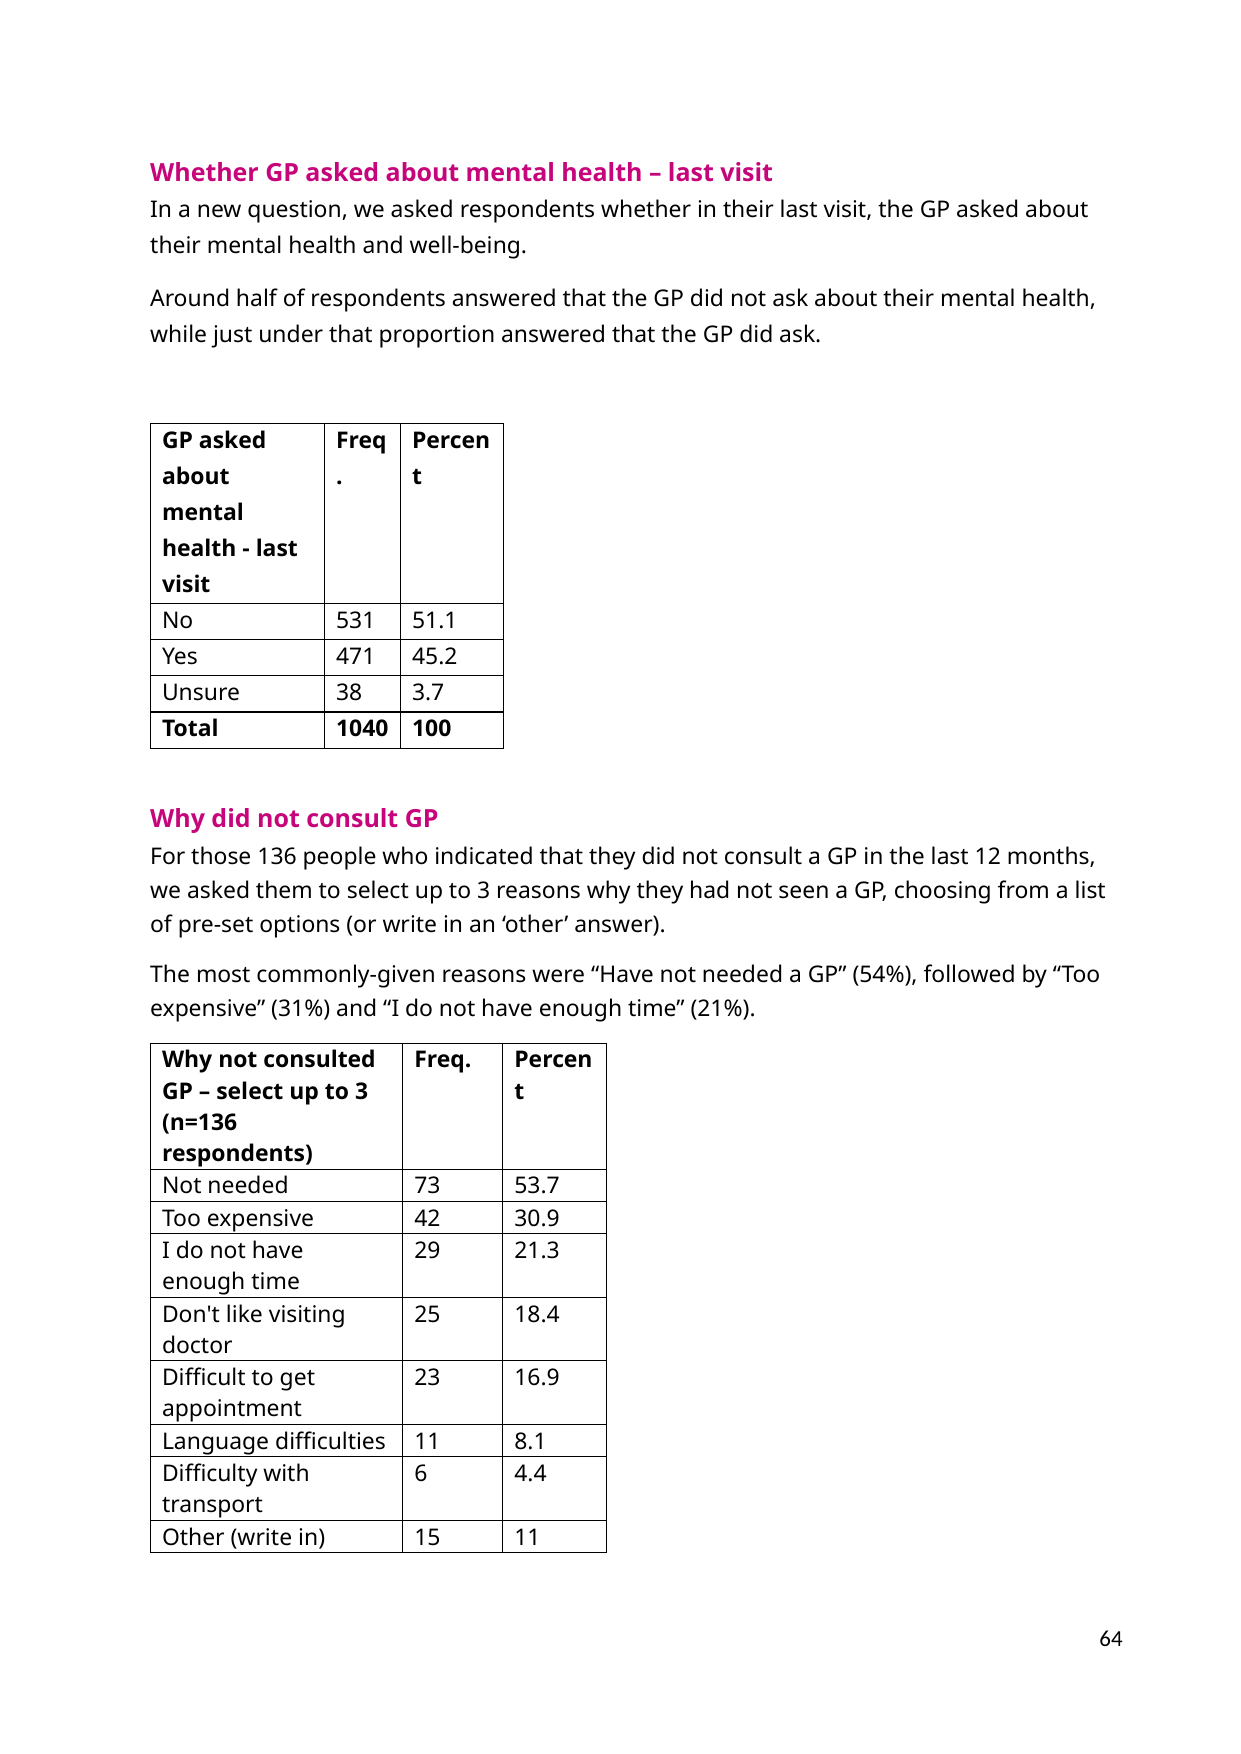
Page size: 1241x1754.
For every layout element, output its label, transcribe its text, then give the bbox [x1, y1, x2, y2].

table_cell 18.4 [503, 1298, 606, 1360]
subtitle Why did not consult GP [150, 801, 1122, 835]
table_cell Other (write in) [151, 1521, 402, 1552]
table_cell 73 [403, 1170, 502, 1201]
table_header Why not consulted GP – select up to 3 (n=136 respondents) [151, 1044, 402, 1168]
table_header Freq. [403, 1044, 502, 1168]
table_cell 16.9 [503, 1361, 606, 1424]
table_cell Total [151, 713, 324, 747]
table_cell 23 [403, 1361, 502, 1424]
table_cell Difficult to get appointment [151, 1361, 402, 1424]
subtitle Whether GP asked about mental health – last visit [150, 154, 1122, 188]
table_cell 100 [401, 713, 503, 747]
table_cell 471 [325, 640, 400, 675]
table_cell 25 [403, 1298, 502, 1360]
table_cell Difficulty with transport [151, 1457, 402, 1519]
table_cell 4.4 [503, 1457, 606, 1519]
table_header Freq. [325, 424, 400, 603]
table_cell 51.1 [401, 604, 503, 639]
table_cell I do not have enough time [151, 1234, 402, 1297]
table_cell Too expensive [151, 1202, 402, 1233]
table_header Percent [503, 1044, 606, 1168]
table_cell Unsure [151, 676, 324, 711]
table_cell Not needed [151, 1170, 402, 1201]
table_cell 29 [403, 1234, 502, 1297]
table_cell 8.1 [503, 1425, 606, 1456]
table_cell 1040 [325, 713, 400, 747]
text Around half of respondents answered that the GP did not ask about their mental health, while just under that proportion answered that the GP did ask. [150, 282, 1122, 349]
table_header Percent [401, 424, 503, 603]
table_cell 531 [325, 604, 400, 639]
table_cell 3.7 [401, 676, 503, 711]
table_cell 21.3 [503, 1234, 606, 1297]
table_cell Language difficulties [151, 1425, 402, 1456]
table_cell 42 [403, 1202, 502, 1233]
table_header GP asked about mental health - last visit [151, 424, 324, 603]
table_cell 45.2 [401, 640, 503, 675]
table_cell 38 [325, 676, 400, 711]
table_cell 53.7 [503, 1170, 606, 1201]
text In a new question, we asked respondents whether in their last visit, the GP asked about their mental health and well-being. [150, 193, 1122, 261]
table_cell 15 [403, 1521, 502, 1552]
text For those 136 people who indicated that they did not consult a GP in the last 12 months, we asked them to select up to 3 reasons why they had not seen a GP, choosing from a list of pre-set options (or write in an ‘other’ answer). [150, 840, 1122, 939]
table_cell 11 [503, 1521, 606, 1552]
table_cell 6 [403, 1457, 502, 1519]
text The most commonly-given reasons were “Have not needed a GP” (54%), followed by “Too expensive” (31%) and “I do not have enough time” (21%). [150, 958, 1122, 1023]
table_cell Don't like visiting doctor [151, 1298, 402, 1360]
table_cell 30.9 [503, 1202, 606, 1233]
table_cell No [151, 604, 324, 639]
table_cell Yes [151, 640, 324, 675]
table_cell 11 [403, 1425, 502, 1456]
